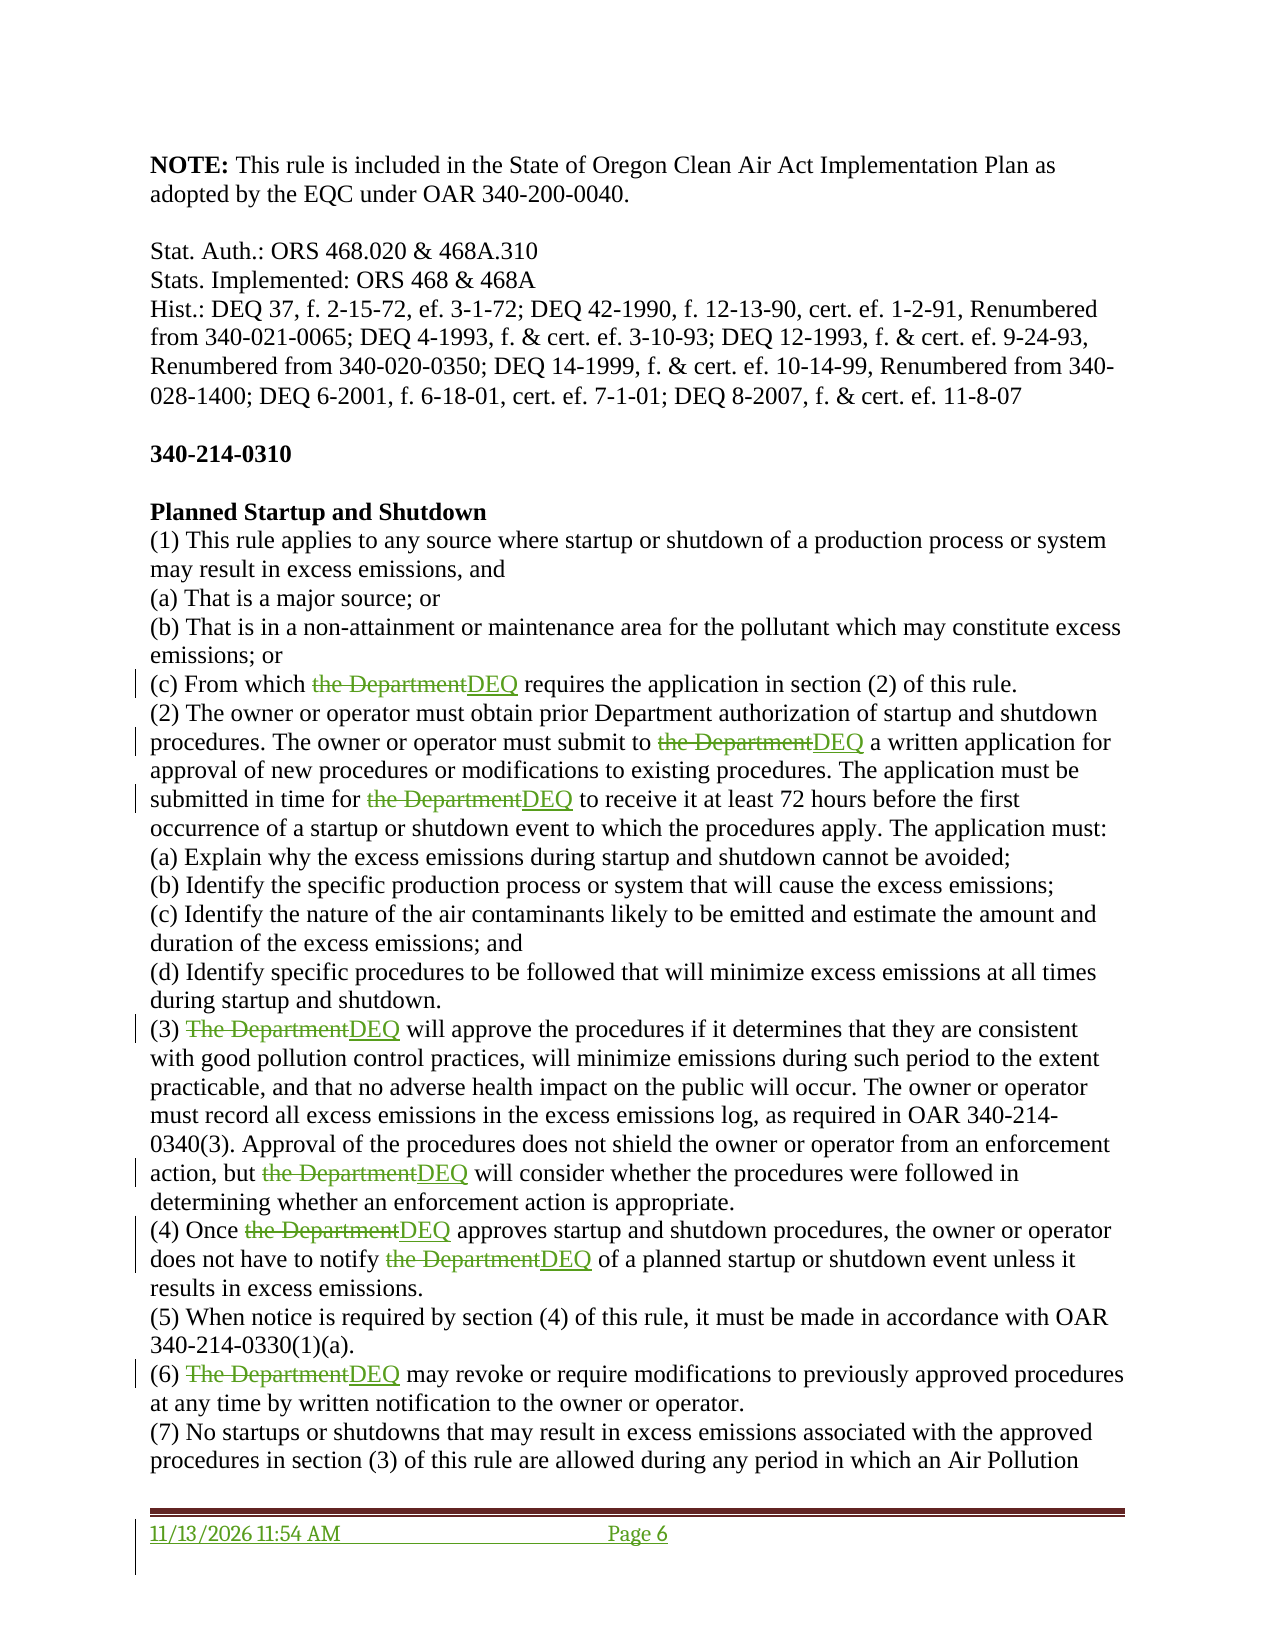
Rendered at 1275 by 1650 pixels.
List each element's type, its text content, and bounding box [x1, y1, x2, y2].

text (d) Identify specific procedures to be followed that will minimize excess emissions at all times during startup and shutdown. [150, 957, 1125, 1014]
text (a) Explain why the excess emissions during startup and shutdown cannot be avoided; [150, 842, 1125, 871]
text (a) That is a major source; or [150, 583, 1125, 612]
text (6) may revoke or require modifications to previously approved procedures at any time by written notification to the owner or operator. [150, 1359, 1125, 1417]
text (1) This rule applies to any source where startup or shutdown of a production process or system may result in excess emissions, and [150, 526, 1125, 583]
text (b) Identify the specific production process or system that will cause the excess emissions; [150, 871, 1125, 899]
text (3) will approve the procedures if it determines that they are consistent with good pollution control practices, will minimize emissions during such period to the extent practicable, and that no adverse health impact on the public will occur. The owner or operator must record all excess emissions in the excess emissions log, as required in OAR 340-214-0340(3). Approval of the procedures does not shield the owner or operator from an enforcement action, but will consider whether the procedures were followed in determining whether an enforcement action is appropriate. [150, 1014, 1125, 1216]
text (b) That is in a non-attainment or maintenance area for the pollutant which may constitute excess emissions; or [150, 612, 1125, 669]
text 340-214-0310 [150, 439, 1125, 468]
text (2) The owner or operator must obtain prior Department authorization of startup and shutdown procedures. The owner or operator must submit to a written application for approval of new procedures or modifications to existing procedures. The application must be submitted in time for to receive it at least 72 hours before the first occurrence of a startup or shutdown event to which the procedures apply. The application must: [150, 698, 1125, 842]
text Stat. Auth.: ORS 468.020 & 468A.310 Stats. Implemented: ORS 468 & 468A Hist.: DEQ 37, f. 2-15-72, ef. 3-1-72; DEQ 42-1990, f. 12-13-90, cert. ef. 1-2-91, Renumbered from 340-021-0065; DEQ 4-1993, f. & cert. ef. 3-10-93; DEQ 12-1993, f. & cert. ef. 9-24-93, Renumbered from 340-020-0350; DEQ 14-1999, f. & cert. ef. 10-14-99, Renumbered from 340-028-1400; DEQ 6-2001, f. 6-18-01, cert. ef. 7-1-01; DEQ 8-2007, f. & cert. ef. 11-8-07 [150, 236, 1125, 411]
text Planned Startup and Shutdown [150, 497, 1125, 526]
text (c) Identify the nature of the air contaminants likely to be emitted and estimate the amount and duration of the excess emissions; and [150, 899, 1125, 957]
text (5) When notice is required by section (4) of this rule, it must be made in accordance with OAR 340-214-0330(1)(a). [150, 1302, 1125, 1359]
text (c) From which requires the application in section (2) of this rule. [150, 669, 1125, 698]
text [150, 1417, 1125, 1474]
text (4) Once approves startup and shutdown procedures, the owner or operator does not have to notify of a planned startup or shutdown event unless it results in excess emissions. [150, 1216, 1125, 1302]
text NOTE: This rule is included in the State of Oregon Clean Air Act Implementation Plan as adopted by the EQC under OAR 340-200-0040. [150, 150, 1125, 207]
